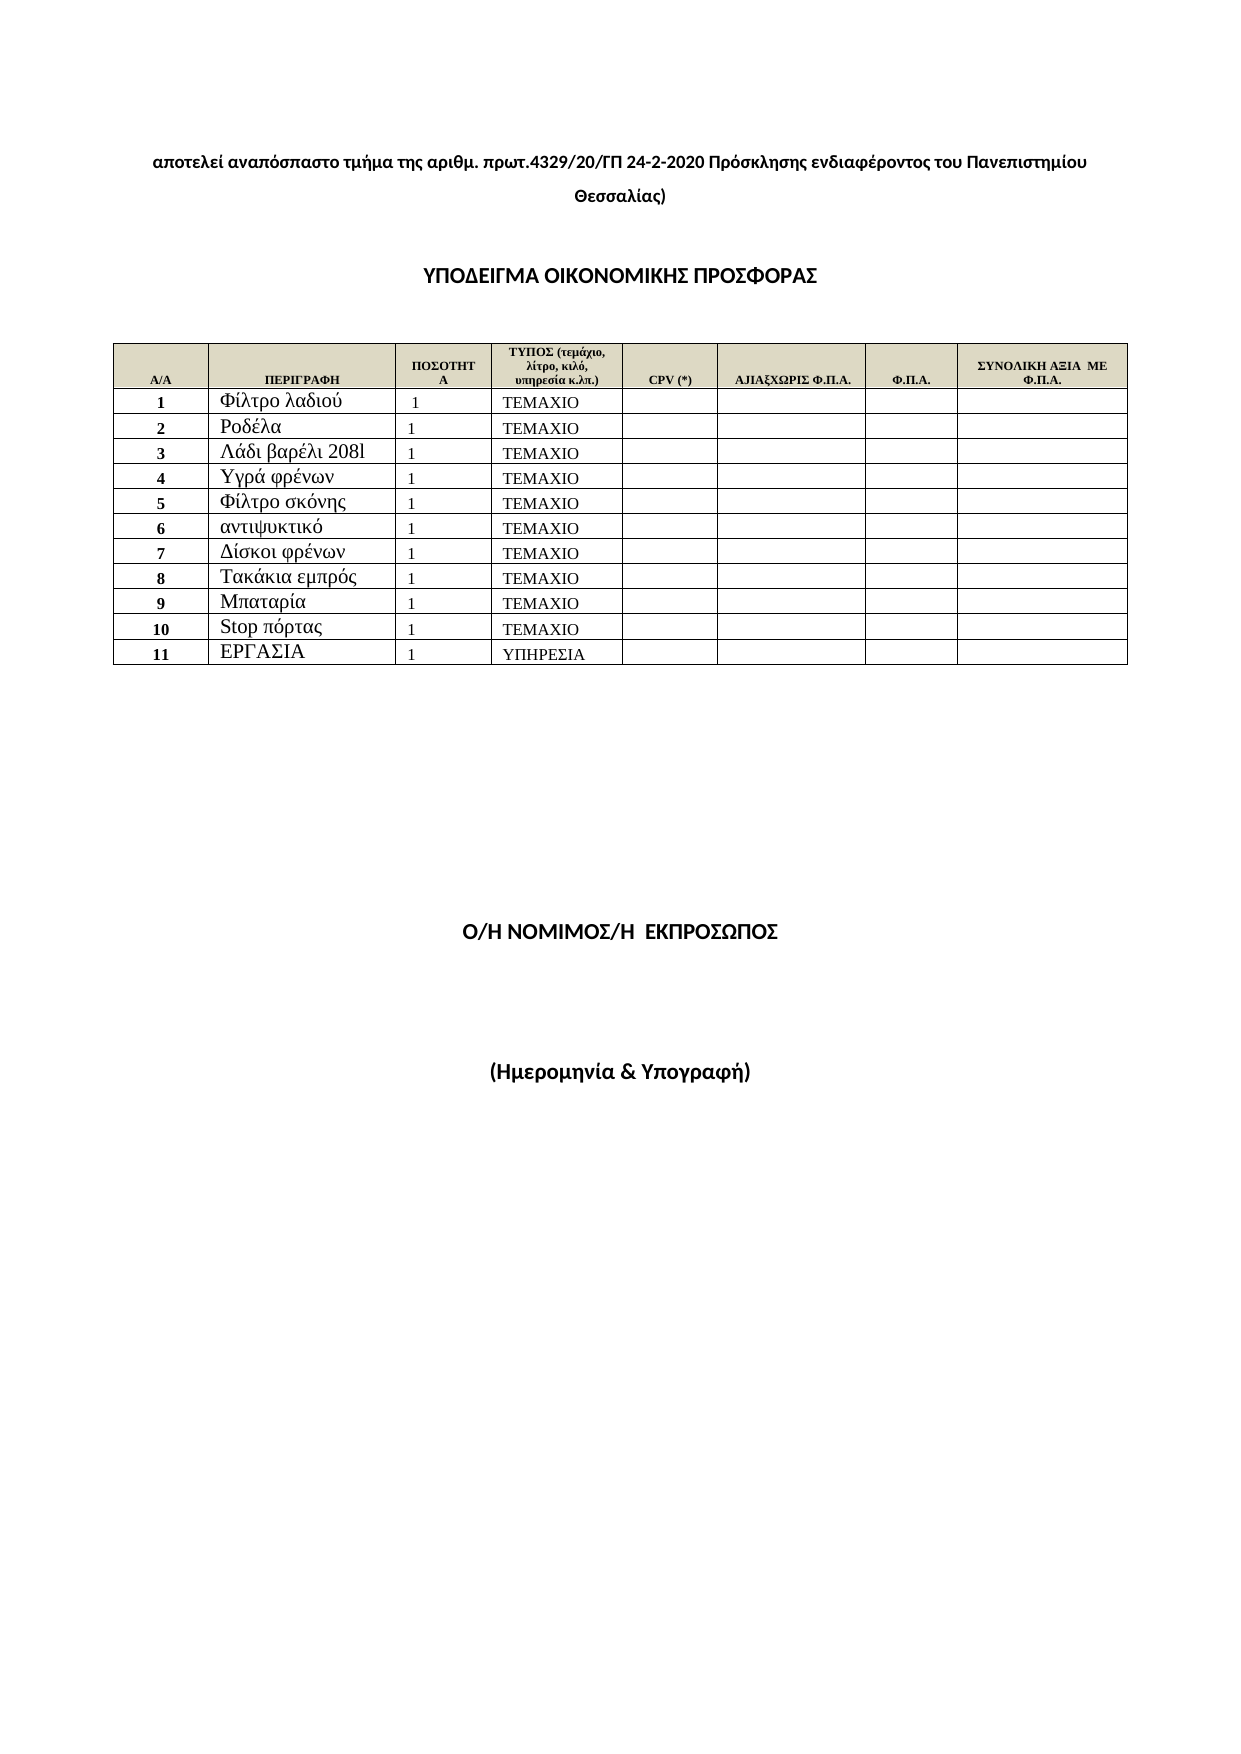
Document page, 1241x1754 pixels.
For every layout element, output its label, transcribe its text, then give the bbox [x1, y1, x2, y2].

table_cell [866, 589, 957, 613]
table_header ΤΥΠΟΣ (τεμάχιο, λίτρο, κιλό, υπηρεσία κ.λπ.) [492, 344, 622, 387]
table_cell ΤΕΜΑΧΙΟ [492, 514, 622, 538]
table_cell Τακάκια εμπρός [209, 564, 395, 588]
table_cell 1 [396, 614, 491, 638]
table_cell [623, 414, 717, 438]
table_cell [958, 564, 1127, 588]
table_cell 1 [396, 640, 491, 663]
table_cell 1 [396, 439, 491, 463]
table_cell 9 [114, 589, 208, 613]
table_cell [623, 539, 717, 563]
table_cell ΤΕΜΑΧΙΟ [492, 539, 622, 563]
table_cell Ροδέλα [209, 414, 395, 438]
table_cell 1 [396, 464, 491, 488]
table_header ΠΕΡΙΓΡΑΦΗ [209, 344, 395, 387]
table_cell 5 [114, 489, 208, 513]
table_cell [958, 439, 1127, 463]
table_cell [958, 464, 1127, 488]
table_cell [958, 389, 1127, 412]
text Ο/Η ΝΟΜΙΜΟΣ/Η ΕΚΠΡΟΣΩΠΟΣ [118, 917, 1122, 945]
table_cell [718, 614, 865, 638]
table_cell Λάδι βαρέλι 208l [209, 439, 395, 463]
table_cell Μπαταρία [209, 589, 395, 613]
table_cell Δίσκοι φρένων [209, 539, 395, 563]
table_cell 7 [114, 539, 208, 563]
table_cell 3 [114, 439, 208, 463]
table_cell [718, 589, 865, 613]
table_cell ΤΕΜΑΧΙΟ [492, 564, 622, 588]
table_cell [866, 464, 957, 488]
table_cell [718, 564, 865, 588]
table_cell 1 [396, 539, 491, 563]
table_cell [718, 489, 865, 513]
table_cell Φίλτρο σκόνης [209, 489, 395, 513]
table_cell [623, 589, 717, 613]
table_cell [718, 640, 865, 663]
table_cell ΕΡΓΑΣΙΑ [209, 640, 395, 663]
text (Ημερομηνία & Υπογραφή) [118, 1057, 1122, 1085]
table_cell [958, 539, 1127, 563]
table_cell [623, 389, 717, 412]
table_header ΠΟΣΟΤΗΤΑ [396, 344, 491, 387]
text ΥΠΟΔΕΙΓΜΑ ΟΙΚΟΝΟΜΙΚΗΣ ΠΡΟΣΦΟΡΑΣ [118, 261, 1122, 289]
table_cell 11 [114, 640, 208, 663]
table_cell [866, 514, 957, 538]
table_cell 8 [114, 564, 208, 588]
table_cell ΤΕΜΑΧΙΟ [492, 614, 622, 638]
table_cell [718, 514, 865, 538]
table_cell [718, 414, 865, 438]
table_cell [866, 439, 957, 463]
table_cell [866, 414, 957, 438]
table_header ΣΥΝΟΛΙΚΗ ΑΞΙΑ ΜΕ Φ.Π.Α. [958, 344, 1127, 387]
table_cell ΤΕΜΑΧΙΟ [492, 414, 622, 438]
table_cell [866, 489, 957, 513]
table_cell ΤΕΜΑΧΙΟ [492, 589, 622, 613]
table_cell [958, 514, 1127, 538]
table_cell 1 [396, 414, 491, 438]
table_cell [623, 640, 717, 663]
table_header Α/Α [114, 344, 208, 387]
table_cell [623, 489, 717, 513]
table_cell ΤΕΜΑΧΙΟ [492, 464, 622, 488]
table_cell [623, 439, 717, 463]
table_cell [623, 614, 717, 638]
table_cell [718, 464, 865, 488]
table_cell Φίλτρο λαδιού [209, 389, 395, 412]
table_cell [718, 389, 865, 412]
table_cell [958, 640, 1127, 663]
table_cell [866, 614, 957, 638]
table_cell 1 [114, 389, 208, 412]
table_cell ΤΕΜΑΧΙΟ [492, 389, 622, 412]
table_cell 1 [396, 489, 491, 513]
table_cell 1 [396, 564, 491, 588]
table_cell [623, 564, 717, 588]
table_cell ΤΕΜΑΧΙΟ [492, 439, 622, 463]
text αποτελεί αναπόσπαστο τμήμα της αριθμ. πρωτ.4329/20/ΓΠ 24-2-2020 Πρόσκλησης ενδιαφέροντος του Πανεπιστημίου Θεσσαλίας) [118, 150, 1122, 207]
table_cell [623, 514, 717, 538]
table_cell Υγρά φρένων [209, 464, 395, 488]
table_cell [623, 464, 717, 488]
table_cell [718, 539, 865, 563]
table_cell 4 [114, 464, 208, 488]
table_cell [866, 564, 957, 588]
table_cell 1 [396, 514, 491, 538]
table_cell [866, 389, 957, 412]
table_cell ΥΠΗΡΕΣΙΑ [492, 640, 622, 663]
table_cell [866, 640, 957, 663]
table_cell [958, 489, 1127, 513]
table_cell 10 [114, 614, 208, 638]
table_cell ΤΕΜΑΧΙΟ [492, 489, 622, 513]
table_cell 1 [396, 389, 491, 412]
table_cell αντιψυκτικό [209, 514, 395, 538]
table_cell [958, 614, 1127, 638]
table_header CPV (*) [623, 344, 717, 387]
table_header AJIAξΧΩΡΙΣ Φ.Π.Α. [718, 344, 865, 387]
table_cell 2 [114, 414, 208, 438]
table_cell 1 [396, 589, 491, 613]
table_cell 6 [114, 514, 208, 538]
table_cell Stop πόρτας [209, 614, 395, 638]
table_cell [958, 589, 1127, 613]
table_cell [718, 439, 865, 463]
table_cell [958, 414, 1127, 438]
table_cell [866, 539, 957, 563]
table_header Φ.Π.Α. [866, 344, 957, 387]
